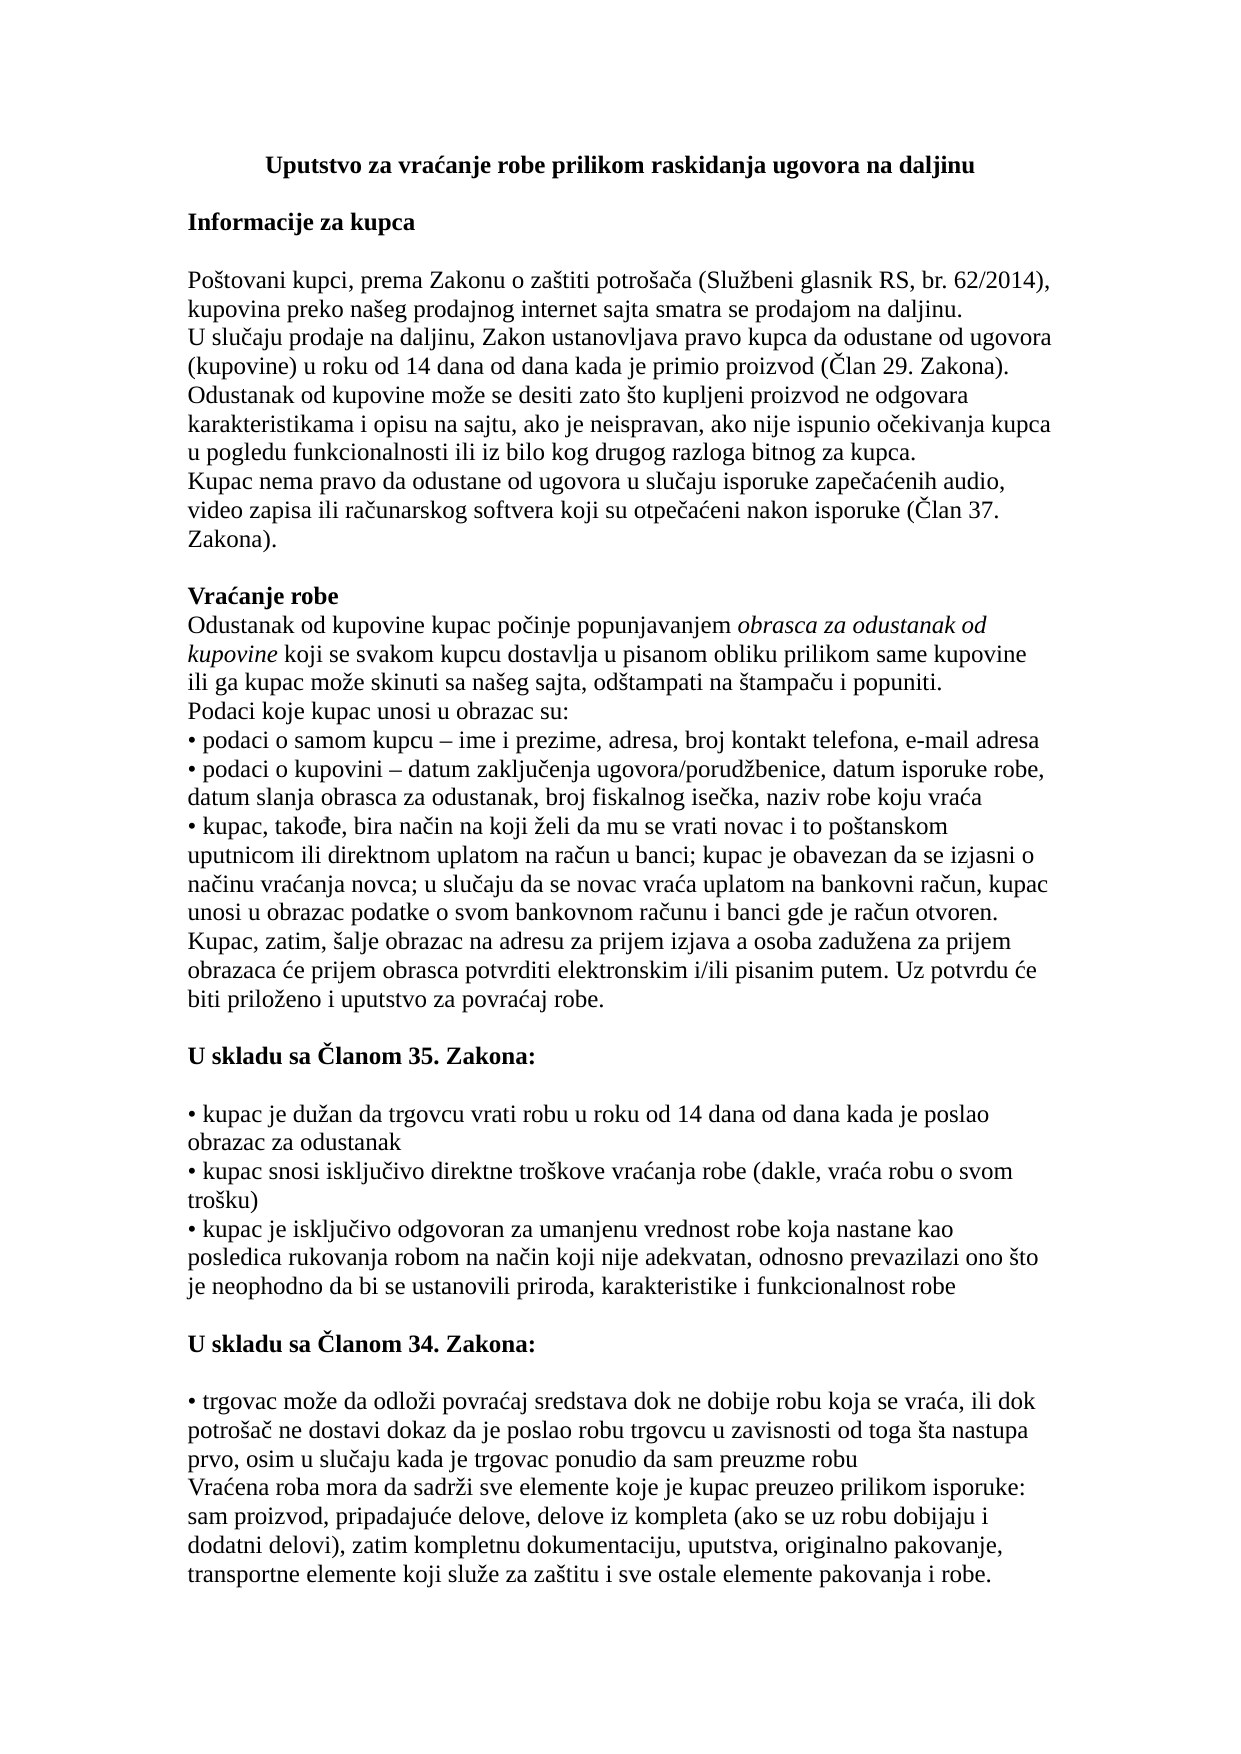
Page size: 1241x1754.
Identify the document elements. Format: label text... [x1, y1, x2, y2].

text • kupac, takođe, bira način na koji želi da mu se vrati novac i to poštanskom uputnicom ili direktnom uplatom na račun u banci; kupac je obavezan da se izjasni o načinu vraćanja novca; u slučaju da se novac vraća uplatom na bankovni račun, kupac unosi u obrazac podatke o svom bankovnom računu i banci gde je račun otvoren. Kupac, zatim, šalje obrazac na adresu za prijem izjava a osoba zadužena za prijem obrazaca će prijem obrasca potvrditi elektronskim i/ili pisanim putem. Uz potvrdu će biti priloženo i uputstvo za povraćaj robe. [187, 811, 1053, 1012]
text Podaci koje kupac unosi u obrazac su: [187, 696, 1053, 725]
text U skladu sa Članom 35. Zakona: [187, 1041, 1053, 1070]
text Poštovani kupci, prema Zakonu o zaštiti potrošača (Službeni glasnik RS, br. 62/2014), kupovina preko našeg prodajnog internet sajta smatra se prodajom na daljinu. [187, 265, 1053, 322]
text • podaci o samom kupcu – ime i prezime, adresa, broj kontakt telefona, e-mail adresa [187, 725, 1053, 754]
text Odustanak od kupovine kupac počinje popunjavanjem obrasca za odustanak od kupovine koji se svakom kupcu dostavlja u pisanom obliku prilikom same kupovine ili ga kupac može skinuti sa našeg sajta, odštampati na štampaču i popuniti. [187, 610, 1053, 696]
text Vraćena roba mora da sadrži sve elemente koje je kupac preuzeo prilikom isporuke: sam proizvod, pripadajuće delove, delove iz kompleta (ako se uz robu dobijaju i dodatni delovi), zatim kompletnu dokumentaciju, uputstva, originalno pakovanje, transportne elemente koji služe za zaštitu i sve ostale elemente pakovanja i robe. [187, 1472, 1053, 1587]
text U skladu sa Članom 34. Zakona: [187, 1329, 1053, 1357]
text • kupac snosi isključivo direktne troškove vraćanja robe (dakle, vraća robu o svom trošku) [187, 1156, 1053, 1214]
text Kupac nema pravo da odustane od ugovora u slučaju isporuke zapečaćenih audio, video zapisa ili računarskog softvera koji su otpečaćeni nakon isporuke (Član 37. Zakona). [187, 466, 1053, 552]
text • kupac je dužan da trgovcu vrati robu u roku od 14 dana od dana kada je poslao obrazac za odustanak [187, 1099, 1053, 1156]
text • trgovac može da odloži povraćaj sredstava dok ne dobije robu koja se vraća, ili dok potrošač ne dostavi dokaz da je poslao robu trgovcu u zavisnosti od toga šta nastupa prvo, osim u slučaju kada je trgovac ponudio da sam preuzme robu [187, 1386, 1053, 1472]
text U slučaju prodaje na daljinu, Zakon ustanovljava pravo kupca da odustane od ugovora (kupovine) u roku od 14 dana od dana kada je primio proizvod (Član 29. Zakona). [187, 322, 1053, 380]
text Odustanak od kupovine može se desiti zato što kupljeni proizvod ne odgovara karakteristikama i opisu na sajtu, ako je neispravan, ako nije ispunio očekivanja kupca u pogledu funkcionalnosti ili iz bilo kog drugog razloga bitnog za kupca. [187, 380, 1053, 466]
text • kupac je isključivo odgovoran za umanjenu vrednost robe koja nastane kao posledica rukovanja robom na način koji nije adekvatan, odnosno prevazilazi ono što je neophodno da bi se ustanovili priroda, karakteristike i funkcionalnost robe [187, 1214, 1053, 1300]
text Vraćanje robe [187, 581, 1053, 610]
text Uputstvo za vraćanje robe prilikom raskidanja ugovora na daljinu [187, 150, 1053, 179]
text Informacije za kupca [187, 207, 1053, 236]
text • podaci o kupovini – datum zaključenja ugovora/porudžbenice, datum isporuke robe, datum slanja obrasca za odustanak, broj fiskalnog isečka, naziv robe koju vraća [187, 754, 1053, 811]
